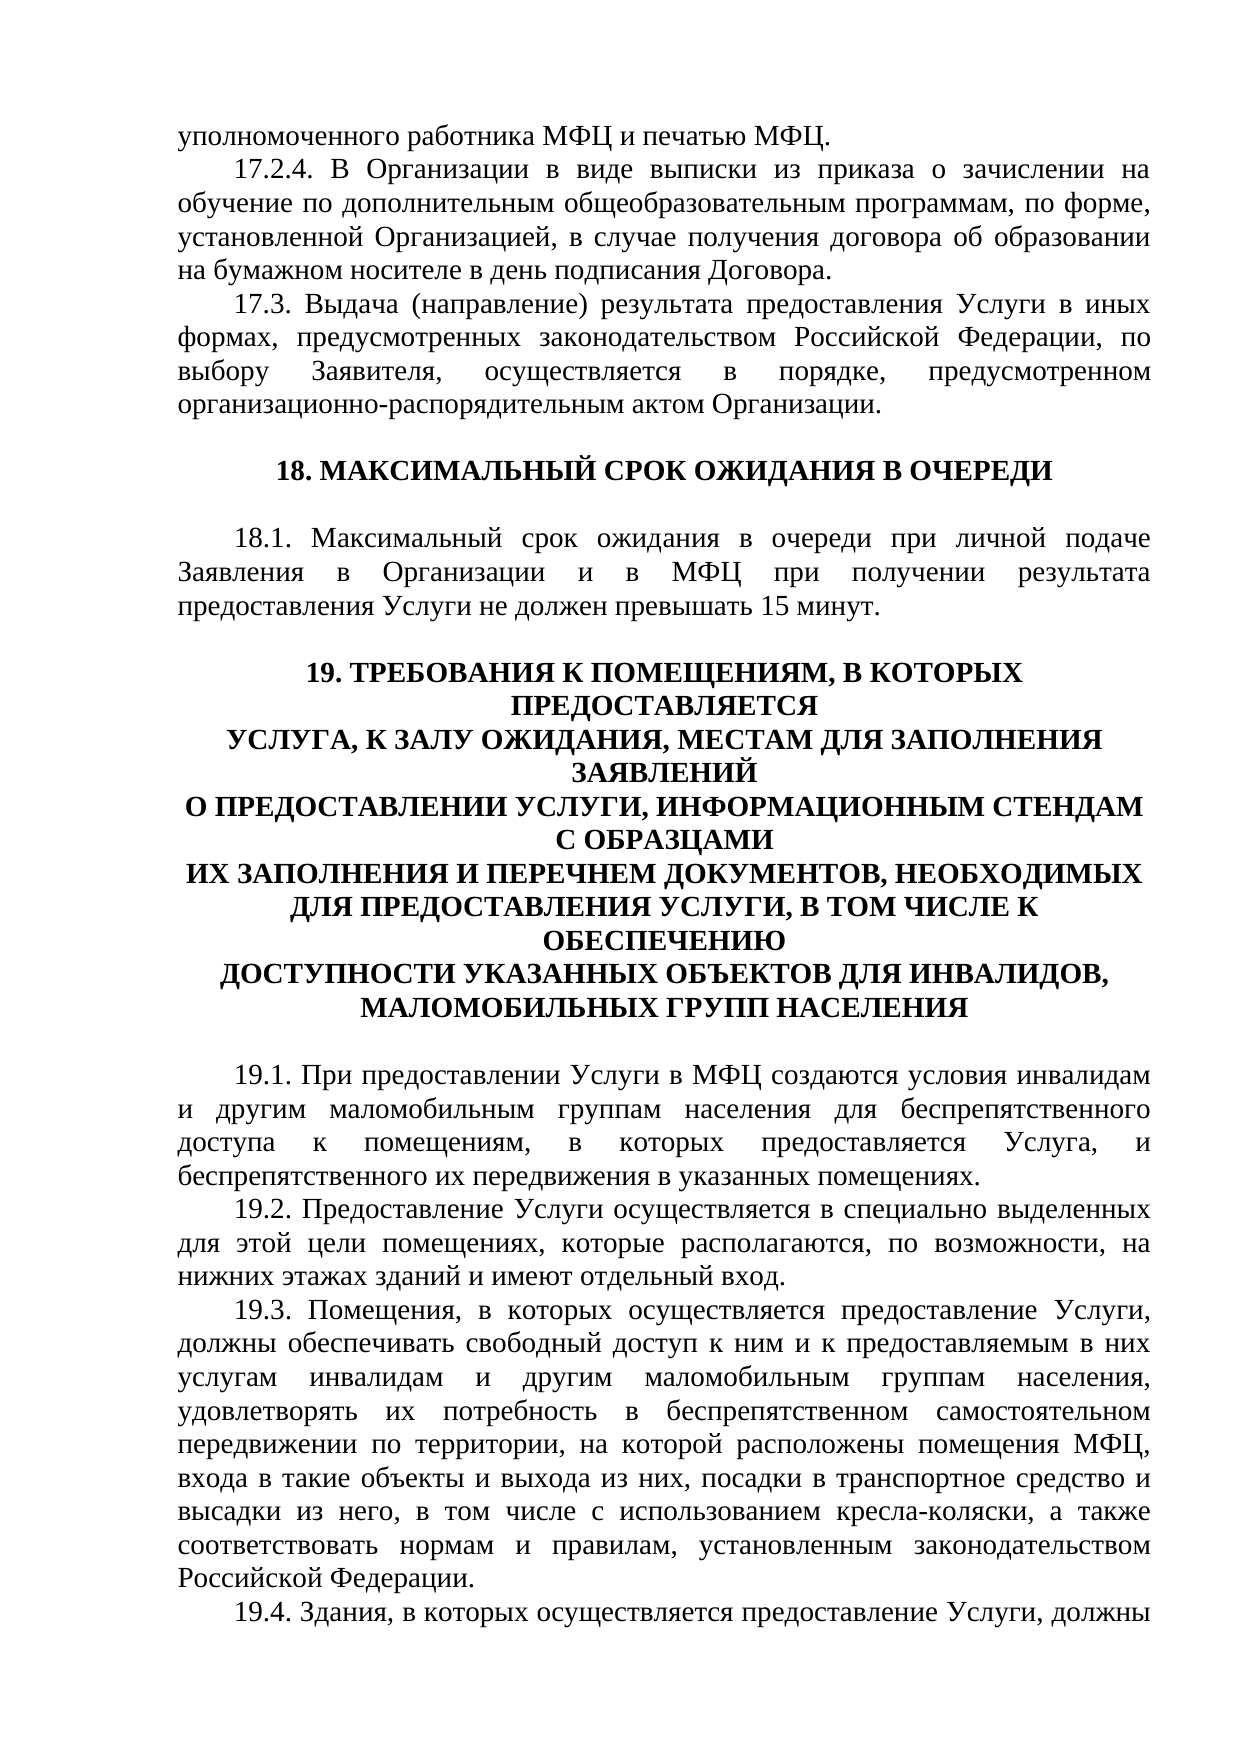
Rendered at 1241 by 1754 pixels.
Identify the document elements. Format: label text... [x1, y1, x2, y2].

text 18.1. Максимальный срок ожидания в очереди при личной подаче Заявления в Организации и в МФЦ при получении результата предоставления Услуги не должен превышать 15 минут. [177, 521, 1152, 621]
title ДЛЯ ПРЕДОСТАВЛЕНИЯ УСЛУГИ, В ТОМ ЧИСЛЕ К ОБЕСПЕЧЕНИЮ [177, 889, 1152, 957]
title 19. ТРЕБОВАНИЯ К ПОМЕЩЕНИЯМ, В КОТОРЫХ ПРЕДОСТАВЛЯЕТСЯ [177, 655, 1152, 722]
title МАЛОМОБИЛЬНЫХ ГРУПП НАСЕЛЕНИЯ [177, 990, 1152, 1024]
title ДОСТУПНОСТИ УКАЗАННЫХ ОБЪЕКТОВ ДЛЯ ИНВАЛИДОВ, [177, 957, 1152, 990]
text 19.2. Предоставление Услуги осуществляется в специально выделенных для этой цели помещениях, которые располагаются, по возможности, на нижних этажах зданий и имеют отдельный вход. [177, 1191, 1152, 1292]
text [177, 118, 1152, 152]
text 19.3. Помещения, в которых осуществляется предоставление Услуги, должны обеспечивать свободный доступ к ним и к предоставляемым в них услугам инвалидам и другим маломобильным группам населения, удовлетворять их потребность в беспрепятственном самостоятельном передвижении по территории, на которой расположены помещения МФЦ, входа в такие объекты и выхода из них, посадки в транспортное средство и высадки из него, в том числе с использованием кресла-коляски, а также соответствовать нормам и правилам, установленным законодательством Российской Федерации. [177, 1292, 1152, 1594]
title 18. МАКСИМАЛЬНЫЙ СРОК ОЖИДАНИЯ В ОЧЕРЕДИ [177, 453, 1152, 487]
text 17.2.4. В Организации в виде выписки из приказа о зачислении на обучение по дополнительным общеобразовательным программам, по форме, установленной Организацией, в случае получения договора об образовании на бумажном носителе в день подписания Договора. [177, 152, 1152, 286]
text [177, 1594, 1152, 1627]
title УСЛУГА, К ЗАЛУ ОЖИДАНИЯ, МЕСТАМ ДЛЯ ЗАПОЛНЕНИЯ ЗАЯВЛЕНИЙ [177, 722, 1152, 789]
text 19.1. При предоставлении Услуги в МФЦ создаются условия инвалидам и другим маломобильным группам населения для беспрепятственного доступа к помещениям, в которых предоставляется Услуга, и беспрепятственного их передвижения в указанных помещениях. [177, 1057, 1152, 1191]
title ИХ ЗАПОЛНЕНИЯ И ПЕРЕЧНЕМ ДОКУМЕНТОВ, НЕОБХОДИМЫХ [177, 856, 1152, 889]
text 17.3. Выдача (направление) результата предоставления Услуги в иных формах, предусмотренных законодательством Российской Федерации, по выбору Заявителя, осуществляется в порядке, предусмотренном организационно-распорядительным актом Организации. [177, 286, 1152, 420]
title О ПРЕДОСТАВЛЕНИИ УСЛУГИ, ИНФОРМАЦИОННЫМ СТЕНДАМ С ОБРАЗЦАМИ [177, 789, 1152, 856]
